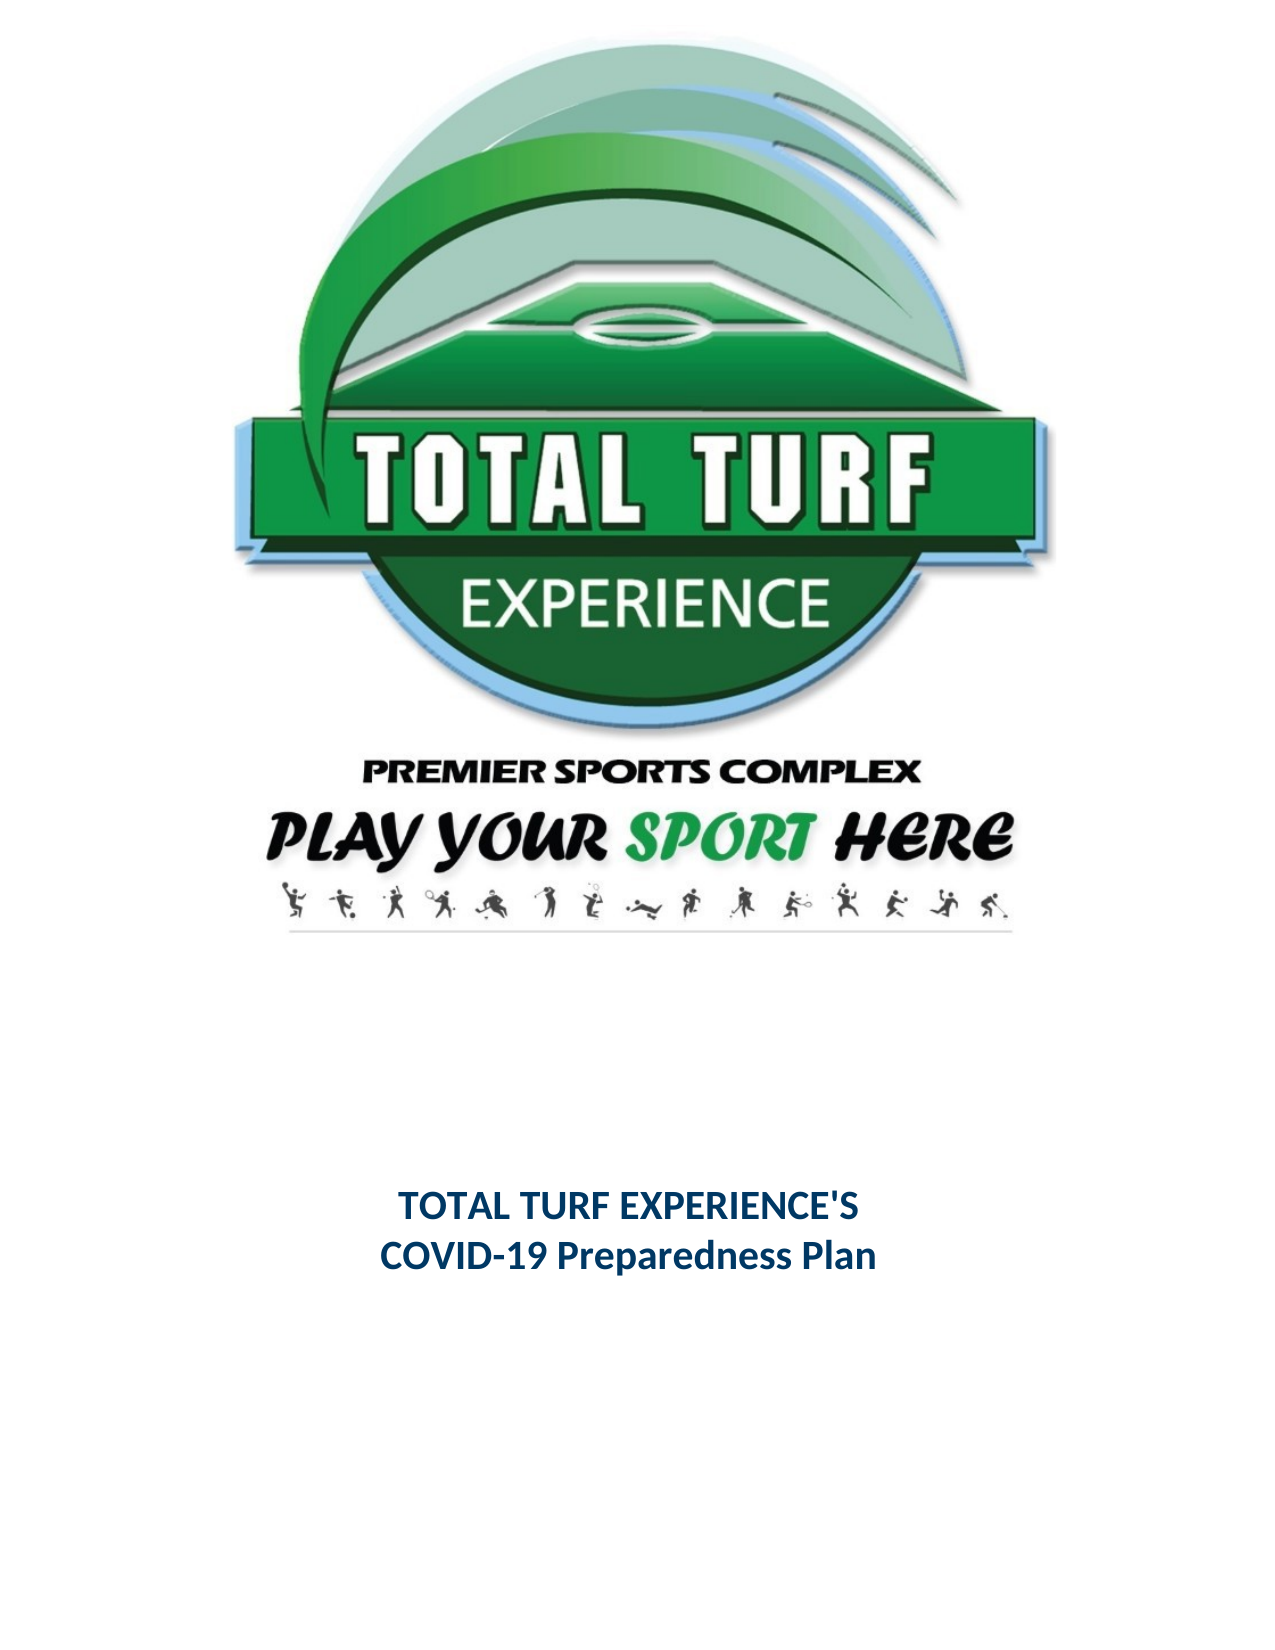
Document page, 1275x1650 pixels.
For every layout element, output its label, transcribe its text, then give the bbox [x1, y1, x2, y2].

picture [231, 25, 1057, 935]
text COVID-19 Preparedness Plan [378, 1229, 879, 1280]
subtitle TOTAL TURF EXPERIENCE'S [378, 1179, 879, 1229]
